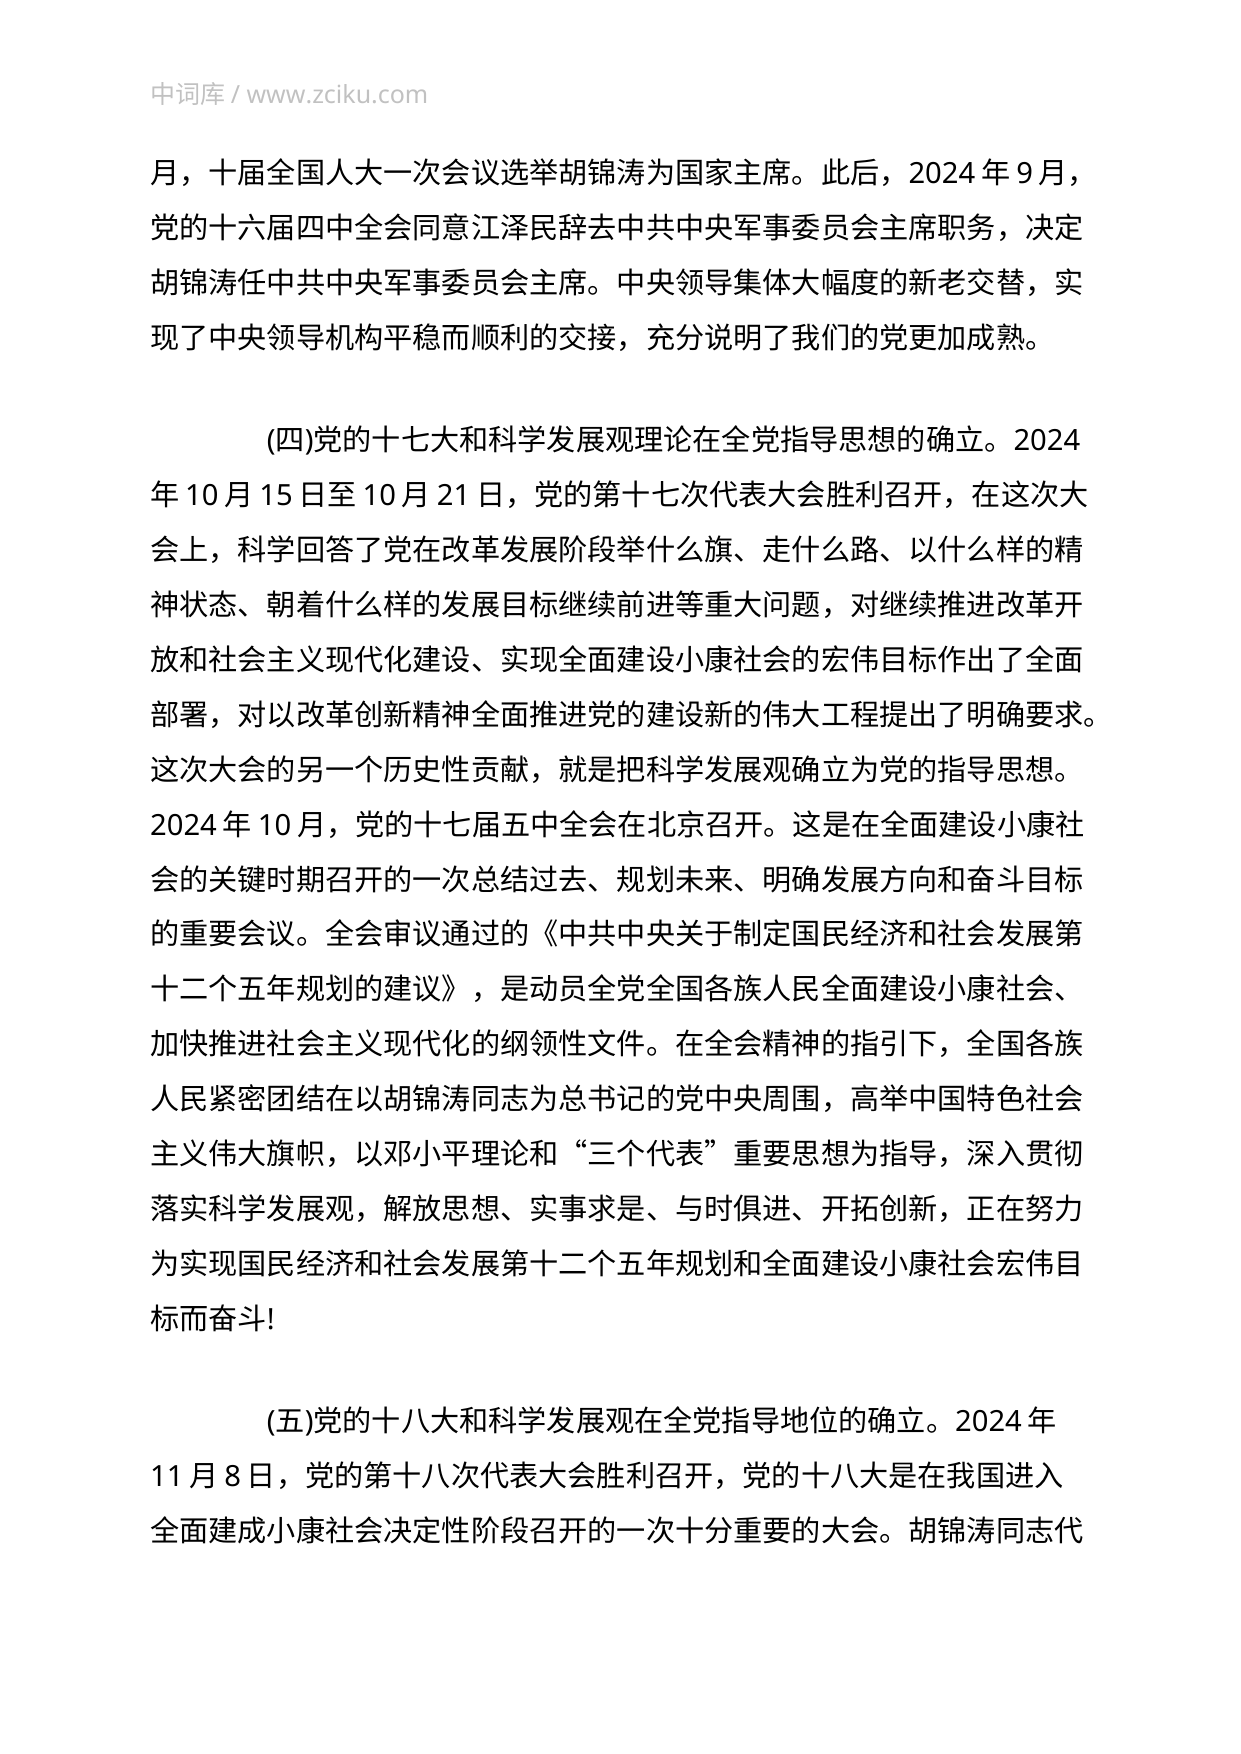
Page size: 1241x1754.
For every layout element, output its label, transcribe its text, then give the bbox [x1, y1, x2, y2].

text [150, 1397, 1090, 1549]
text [150, 150, 1090, 357]
text (四)党的十七大和科学发展观理论在全党指导思想的确立。2024年10月15日至10月21日，党的第十七次代表大会胜利召开，在这次大会上，科学回答了党在改革发展阶段举什么旗、走什么路、以什么样的精神状态、朝着什么样的发展目标继续前进等重大问题，对继续推进改革开放和社会主义现代化建设、实现全面建设小康社会的宏伟目标作出了全面部署，对以改革创新精神全面推进党的建设新的伟大工程提出了明确要求。这次大会的另一个历史性贡献，就是把科学发展观确立为党的指导思想。2024年10月，党的十七届五中全会在北京召开。这是在全面建设小康社会的关键时期召开的一次总结过去、规划未来、明确发展方向和奋斗目标的重要会议。全会审议通过的《中共中央关于制定国民经济和社会发展第十二个五年规划的建议》，是动员全党全国各族人民全面建设小康社会、加快推进社会主义现代化的纲领性文件。在全会精神的指引下，全国各族人民紧密团结在以胡锦涛同志为总书记的党中央周围，高举中国特色社会主义伟大旗帜，以邓小平理论和“三个代表”重要思想为指导，深入贯彻落实科学发展观，解放思想、实事求是、与时俱进、开拓创新，正在努力为实现国民经济和社会发展第十二个五年规划和全面建设小康社会宏伟目标而奋斗! [150, 417, 1090, 1338]
